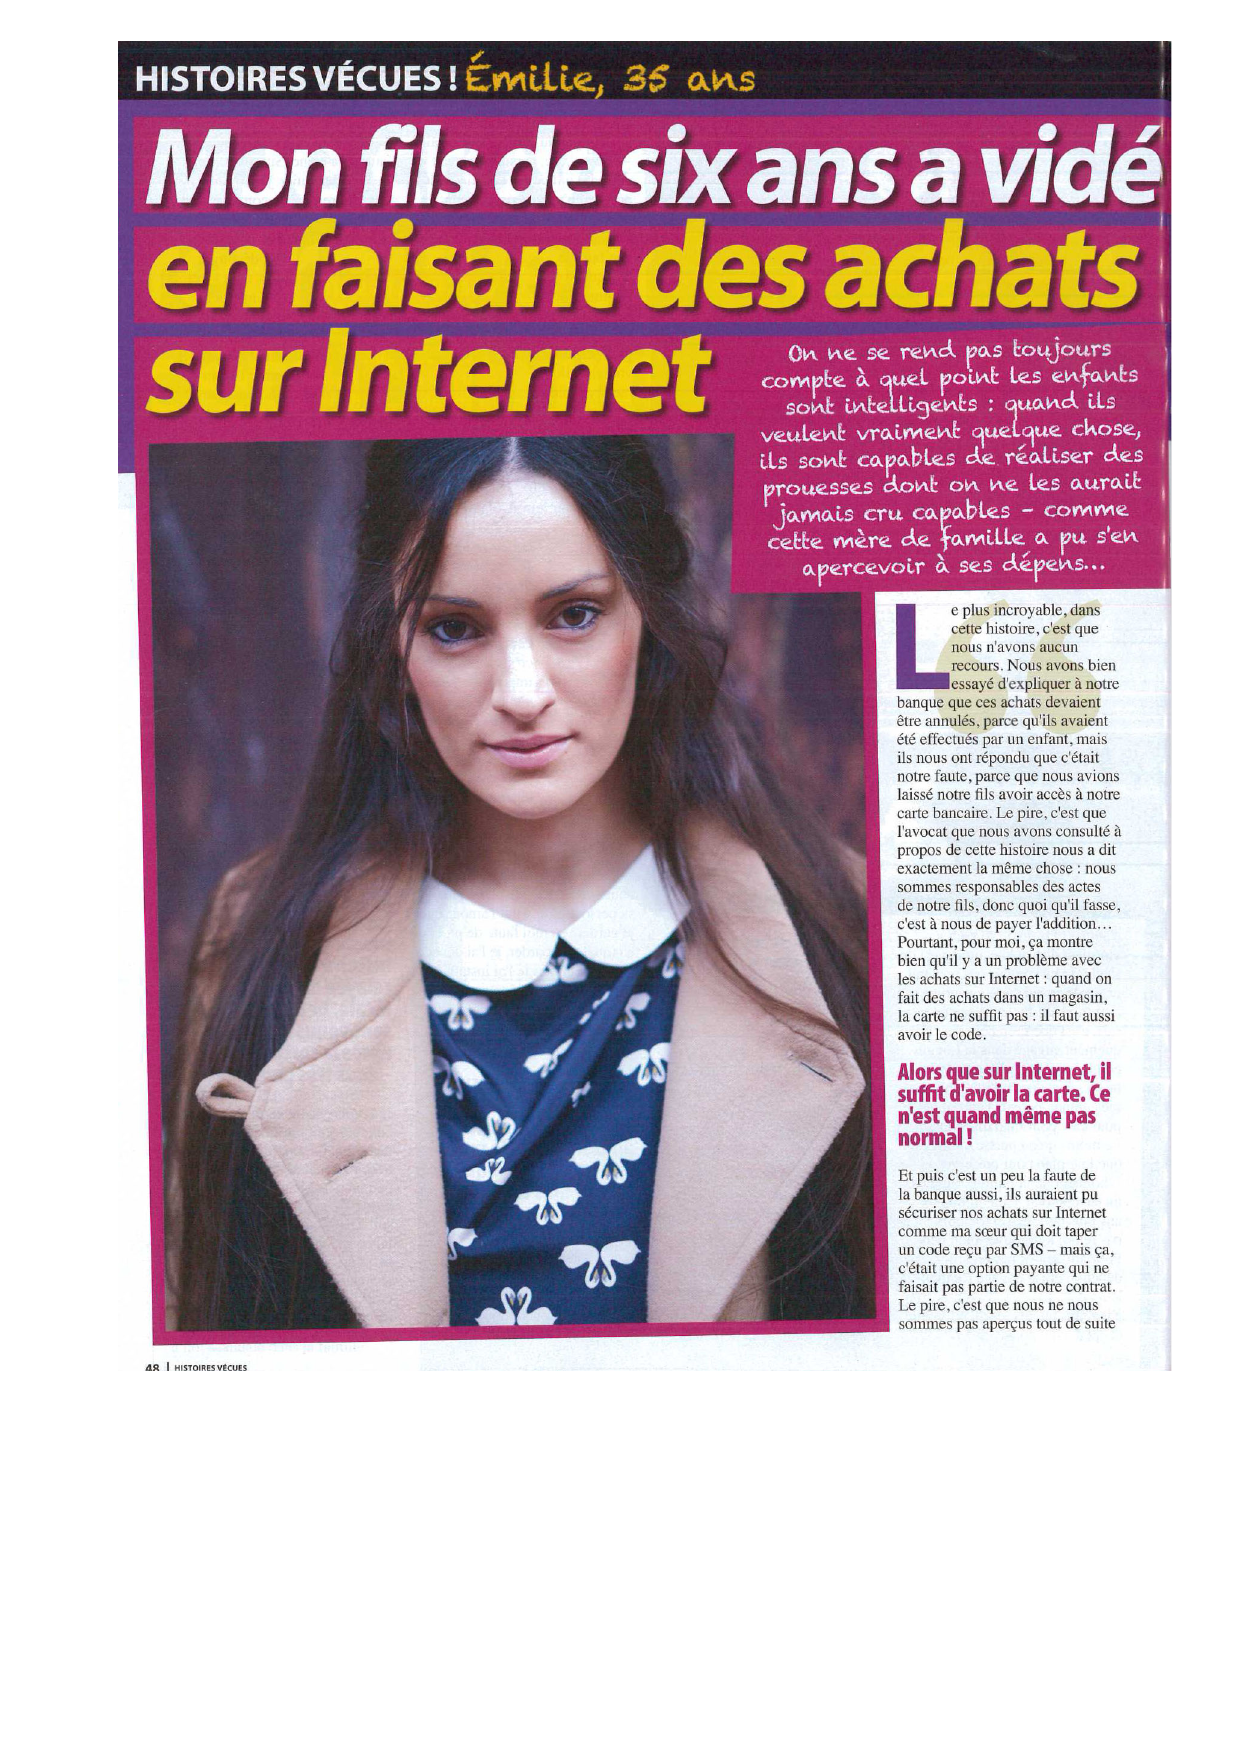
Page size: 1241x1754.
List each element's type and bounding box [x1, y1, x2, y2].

picture [118, 41, 1172, 1371]
